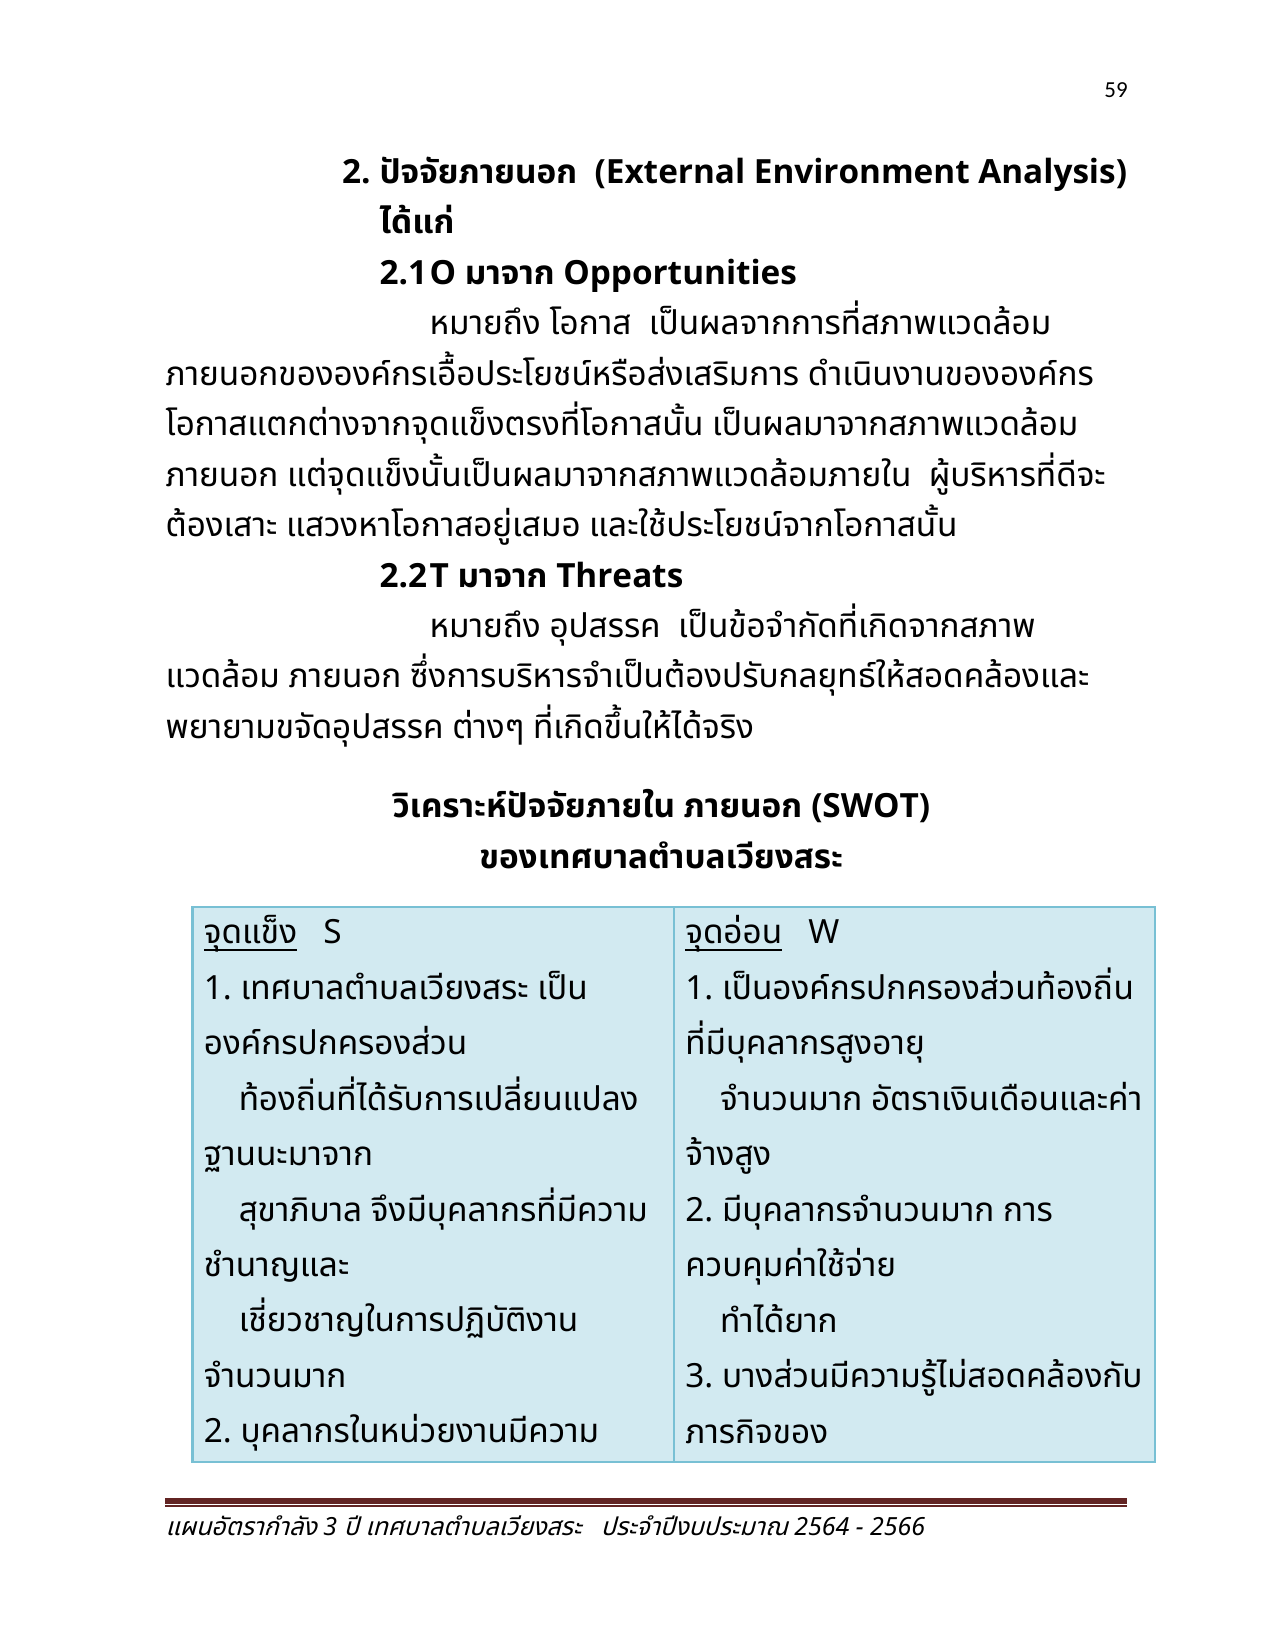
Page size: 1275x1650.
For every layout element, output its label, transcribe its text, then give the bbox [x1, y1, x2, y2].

list O มาจาก Opportunities [379, 249, 1127, 299]
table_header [675, 908, 1154, 1461]
text หมายถึง อุปสรรค เป็นข้อจํากัดที่เกิดจากสภาพแวดล้อม ภายนอก ซึ่งการบริหารจําเป็นต้องปรับกลยุทธ์ให้สอดคล้องและพยายามขจัดอุปสรรค ต่างๆ ที่เกิดขึ้นให้ได้จริง [165, 602, 1127, 753]
text ของเทศบาลตำบลเวียงสระ [195, 833, 1127, 883]
text หมายถึง โอกาส เป็นผลจากการที่สภาพแวดล้อม ภายนอกขององค์กรเอื้อประโยชน์หรือส่งเสริมการ ดําเนินงานขององค์กร โอกาสแตกต่างจากจุดแข็งตรงที่โอกาสนั้น เป็นผลมาจากสภาพแวดล้อมภายนอก แต่จุดแข็งนั้นเป็นผลมาจากสภาพแวดล้อมภายใน ผู้บริหารที่ดีจะต้องเสาะ แสวงหาโอกาสอยู่เสมอ และใช้ประโยชน์จากโอกาสนั้น [165, 299, 1127, 551]
list ปัจจัยภายนอก (External Environment Analysis) ได้แก่ [342, 148, 1127, 249]
text วิเคราะห์ปัจจัยภายใน ภายนอก (SWOT) [195, 782, 1127, 833]
list T มาจาก Threats [379, 551, 1127, 602]
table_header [194, 908, 673, 1461]
